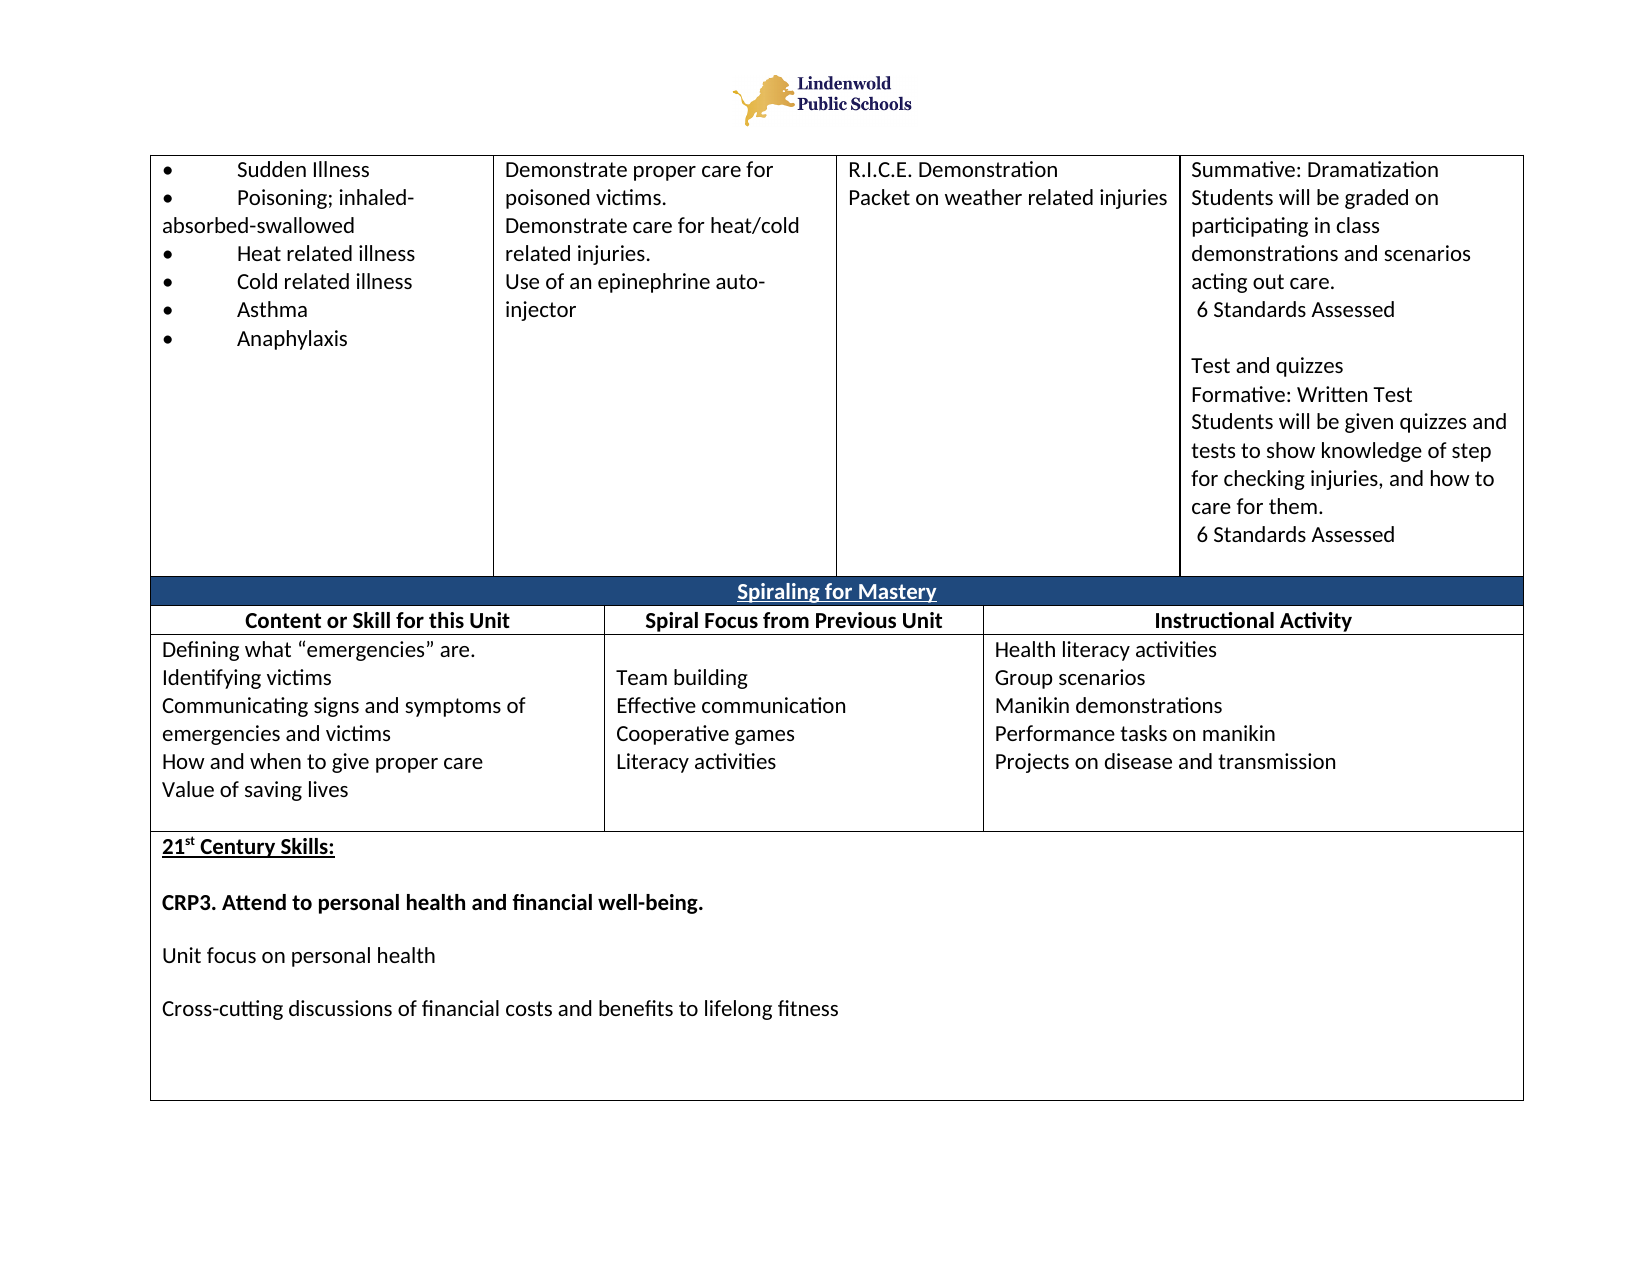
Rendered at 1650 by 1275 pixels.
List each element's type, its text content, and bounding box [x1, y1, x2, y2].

table_cell Video on types of poisons. R.I.C.E. Demonstration Packet on weather related injuries [837, 156, 1179, 576]
picture [732, 75, 918, 127]
table_cell Health literacy activities Group scenarios Manikin demonstrations Performance tasks on manikin Projects on disease and transmission [984, 635, 1523, 831]
table_cell • Sudden Illness • Poisoning; inhaled-absorbed-swallowed • Heat related illness • Cold related illness • Asthma • Anaphylaxis [151, 156, 493, 576]
table_cell Spiraling for Mastery [151, 577, 1523, 605]
table_cell Content or Skill for this Unit [151, 606, 604, 634]
table_cell Team building Effective communication Cooperative games Literacy activities [605, 635, 983, 831]
table_cell Instructional Activity [984, 606, 1523, 634]
table_cell Spiral Focus from Previous Unit [605, 606, 983, 634]
table_cell Defining what “emergencies” are. Identifying victims Communicating signs and symptoms of emergencies and victims How and when to give proper care Value of saving lives [151, 635, 604, 831]
table_cell Demonstrate proper care for poisoned victims. Demonstrate care for heat/cold related injuries. Use of an epinephrine auto-injector [494, 156, 836, 576]
